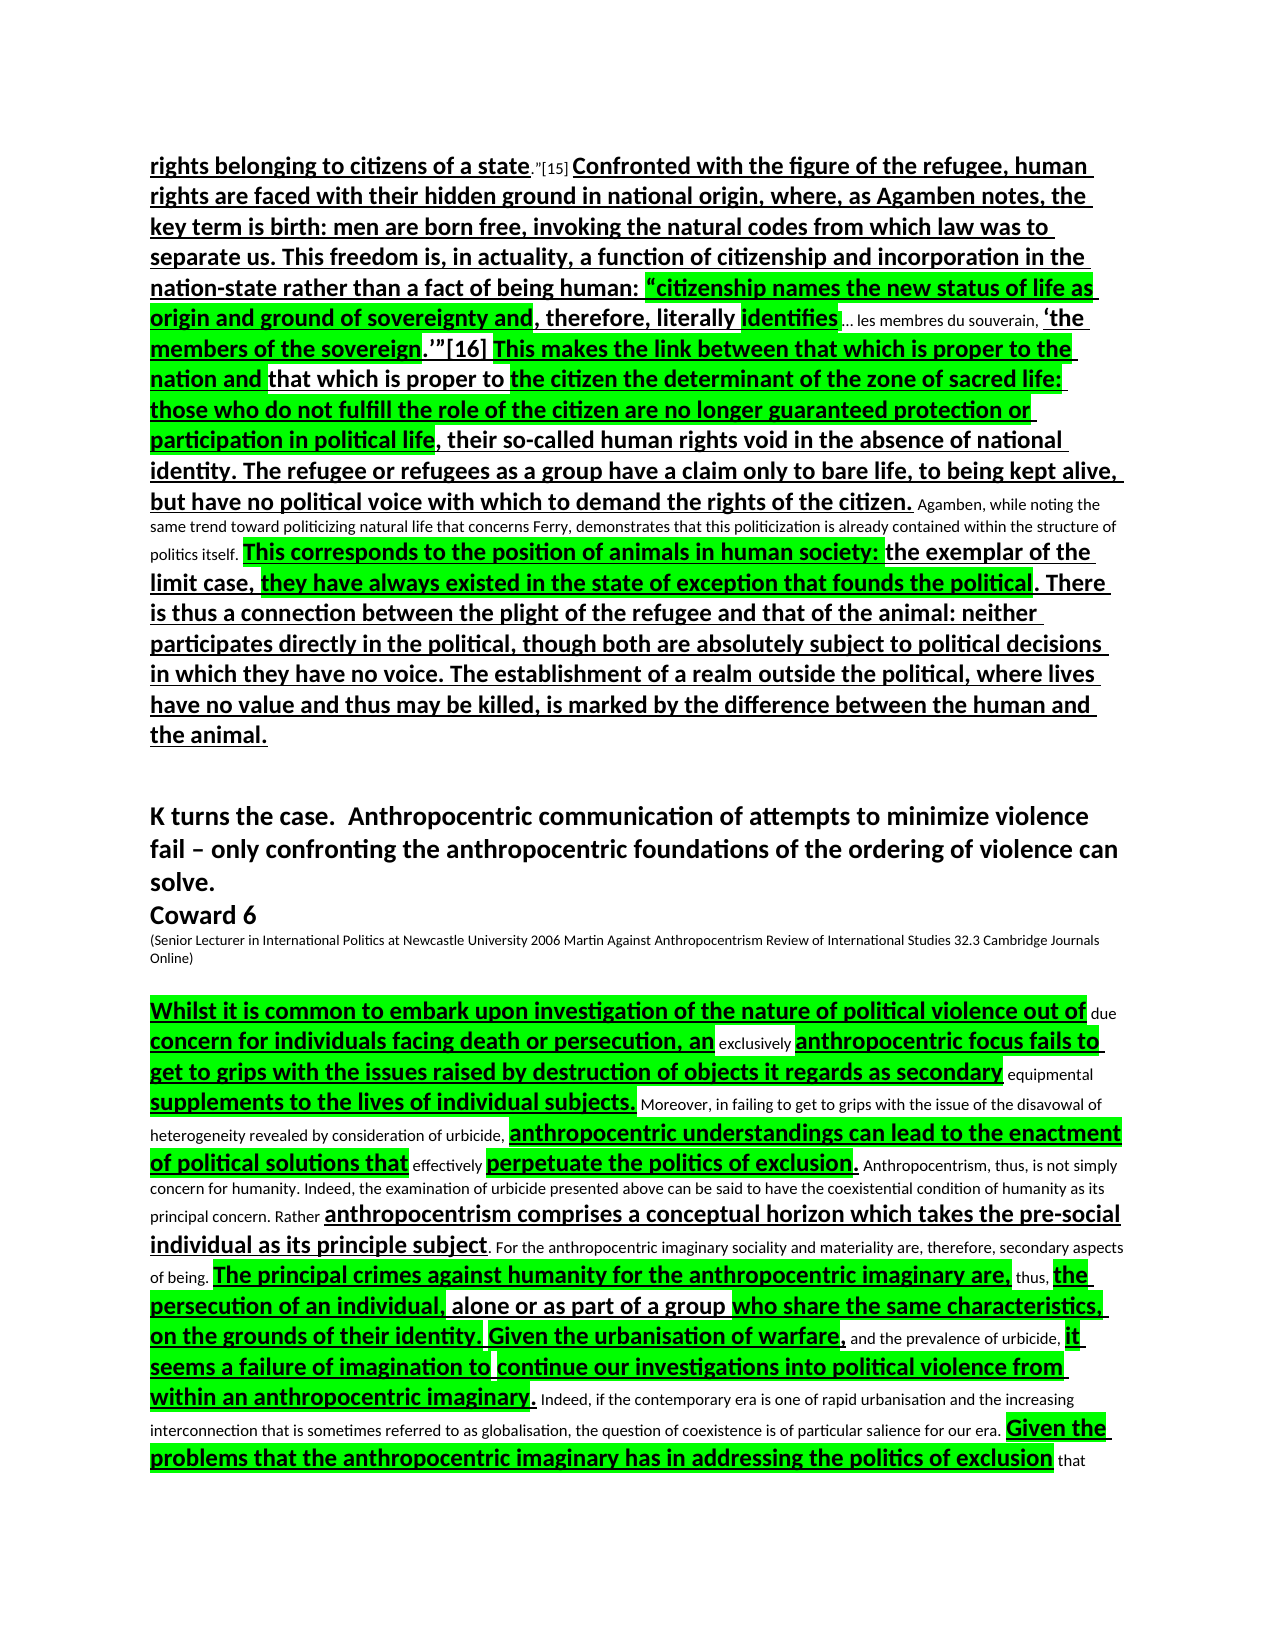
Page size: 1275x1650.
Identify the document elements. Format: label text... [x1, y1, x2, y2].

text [150, 150, 1125, 750]
subtitle K turns the case. Anthropocentric communication of attempts to minimize violence fail – only confronting the anthropocentric foundations of the ordering of violence can solve. [150, 799, 1125, 898]
text Coward 6 [150, 898, 1125, 931]
text (Senior Lecturer in International Politics at Newcastle University 2006 Martin Against Anthropocentrism Review of International Studies 32.3 Cambridge Journals Online) [150, 931, 1125, 967]
